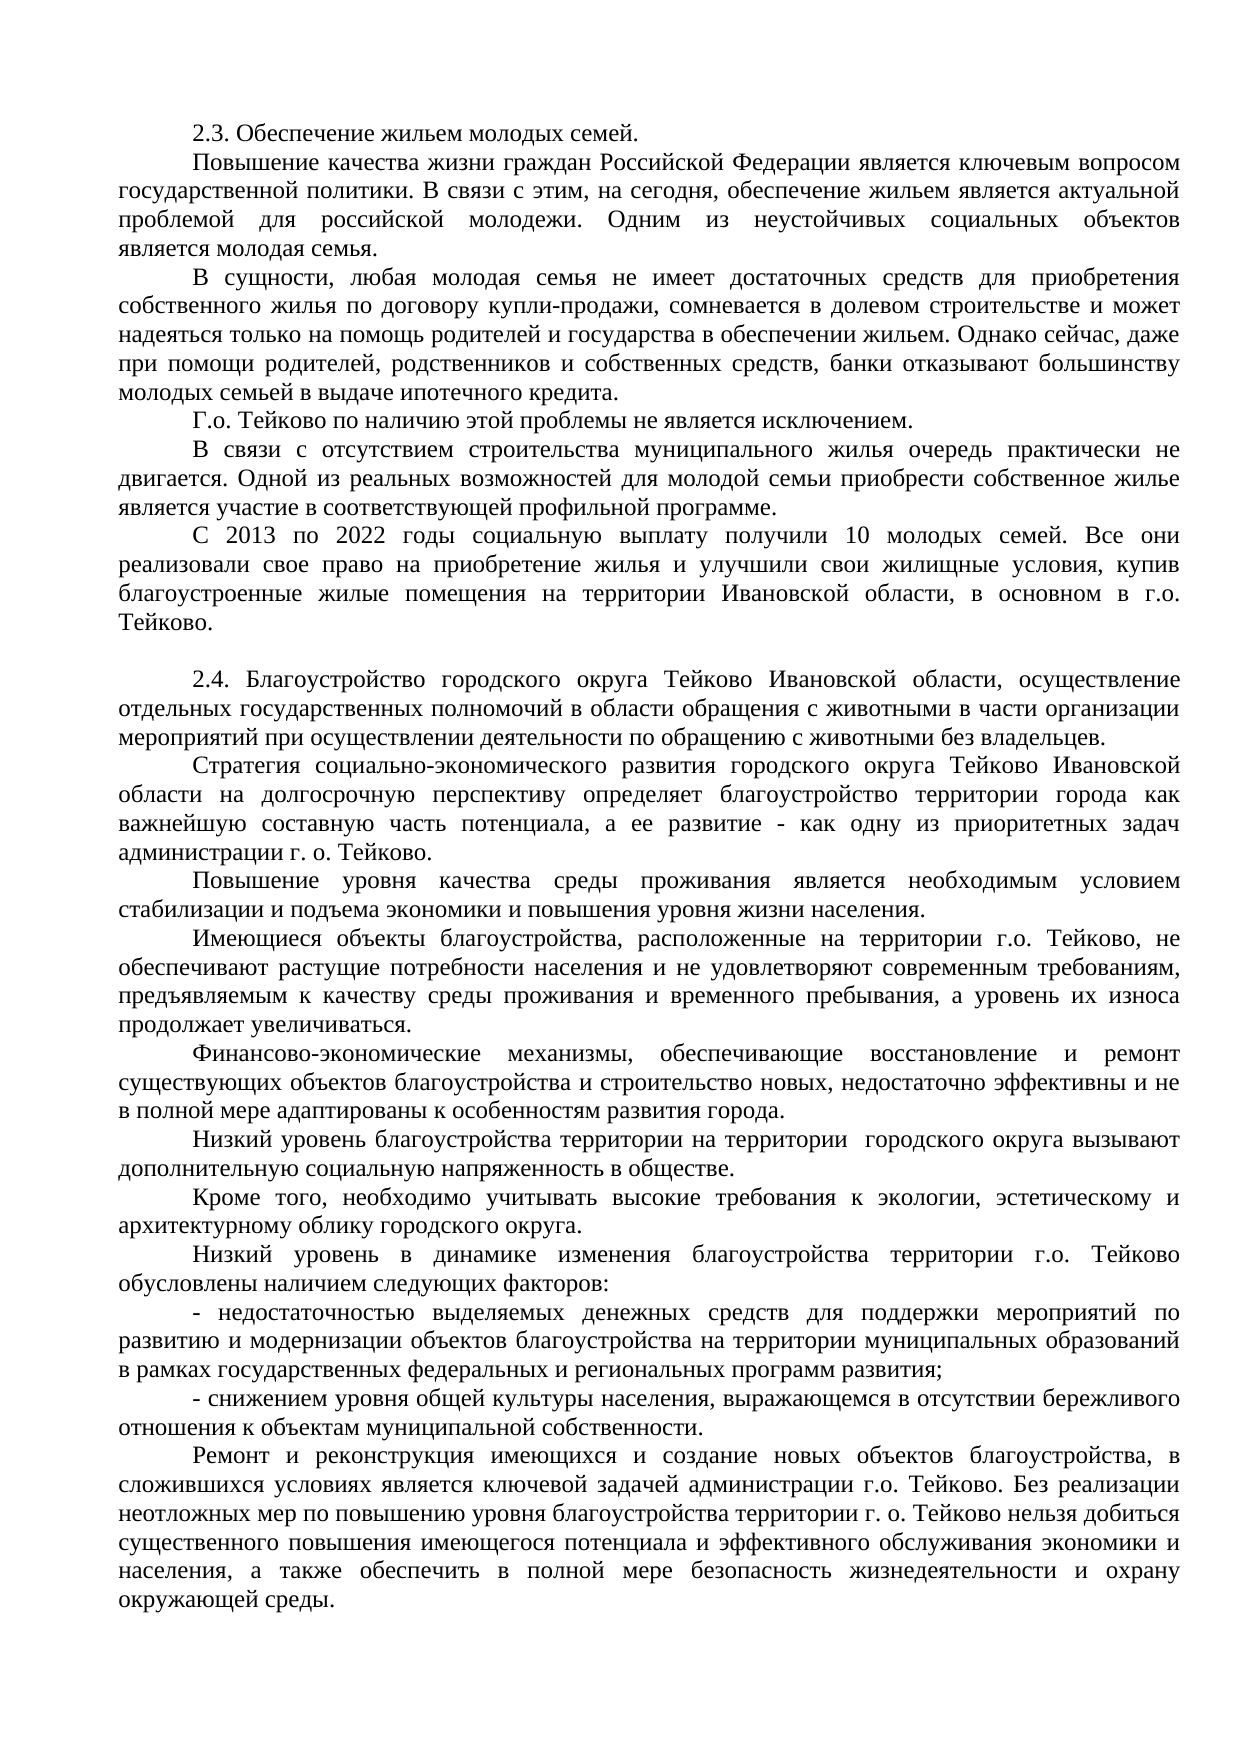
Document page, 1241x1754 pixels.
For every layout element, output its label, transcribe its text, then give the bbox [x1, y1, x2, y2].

text Г.о. Тейково по наличию этой проблемы не является исключением. [118, 406, 1181, 434]
text Низкий уровень благоустройства территории на территории городского округа вызывают дополнительную социальную напряженность в обществе. [118, 1124, 1181, 1182]
text Имеющиеся объекты благоустройства, расположенные на территории г.о. Тейково, не обеспечивают растущие потребности населения и не удовлетворяют современным требованиям, предъявляемым к качеству среды проживания и временного пребывания, а уровень их износа продолжает увеличиваться. [118, 923, 1181, 1038]
text Стратегия социально-экономического развития городского округа Тейково Ивановской области на долгосрочную перспективу определяет благоустройство территории города как важнейшую составную часть потенциала, а ее развитие - как одну из приоритетных задач администрации г. о. Тейково. [118, 751, 1181, 866]
text С 2013 по 2022 годы социальную выплату получили 10 молодых семей. Все они реализовали свое право на приобретение жилья и улучшили свои жилищные условия, купив благоустроенные жилые помещения на территории Ивановской области, в основном в г.о. Тейково. [118, 521, 1181, 636]
text Повышение уровня качества среды проживания является необходимым условием стабилизации и подъема экономики и повышения уровня жизни населения. [118, 866, 1181, 923]
text Низкий уровень в динамике изменения благоустройства территории г.о. Тейково обусловлены наличием следующих факторов: [118, 1239, 1181, 1297]
text В сущности, любая молодая семья не имеет достаточных средств для приобретения собственного жилья по договору купли-продажи, сомневается в долевом строительстве и может надеяться только на помощь родителей и государства в обеспечении жильем. Однако сейчас, даже при помощи родителей, родственников и собственных средств, банки отказывают большинству молодых семьей в выдаче ипотечного кредита. [118, 262, 1181, 406]
text В связи с отсутствием строительства муниципального жилья очередь практически не двигается. Одной из реальных возможностей для молодой семьи приобрести собственное жилье является участие в соответствующей профильной программе. [118, 434, 1181, 521]
text Ремонт и реконструкция имеющихся и создание новых объектов благоустройства, в сложившихся условиях является ключевой задачей администрации г.о. Тейково. Без реализации неотложных мер по повышению уровня благоустройства территории г. о. Тейково нельзя добиться существенного повышения имеющегося потенциала и эффективного обслуживания экономики и населения, а также обеспечить в полной мере безопасность жизнедеятельности и охрану окружающей среды. [118, 1441, 1181, 1613]
text 2.3. Обеспечение жильем молодых семей. [118, 118, 1181, 147]
text Кроме того, необходимо учитывать высокие требования к экологии, эстетическому и архитектурному облику городского округа. [118, 1182, 1181, 1239]
text - снижением уровня общей культуры населения, выражающемся в отсутствии бережливого отношения к объектам муниципальной собственности. [118, 1383, 1181, 1441]
text Повышение качества жизни граждан Российской Федерации является ключевым вопросом государственной политики. В связи с этим, на сегодня, обеспечение жильем является актуальной проблемой для российской молодежи. Одним из неустойчивых социальных объектов является молодая семья. [118, 147, 1181, 262]
text - недостаточностью выделяемых денежных средств для поддержки мероприятий по развитию и модернизации объектов благоустройства на территории муниципальных образований в рамках государственных федеральных и региональных программ развития; [118, 1297, 1181, 1383]
text Финансово-экономические механизмы, обеспечивающие восстановление и ремонт существующих объектов благоустройства и строительство новых, недостаточно эффективны и не в полной мере адаптированы к особенностям развития города. [118, 1038, 1181, 1124]
text 2.4. Благоустройство городского округа Тейково Ивановской области, осуществление отдельных государственных полномочий в области обращения с животными в части организации мероприятий при осуществлении деятельности по обращению с животными без владельцев. [118, 664, 1181, 751]
